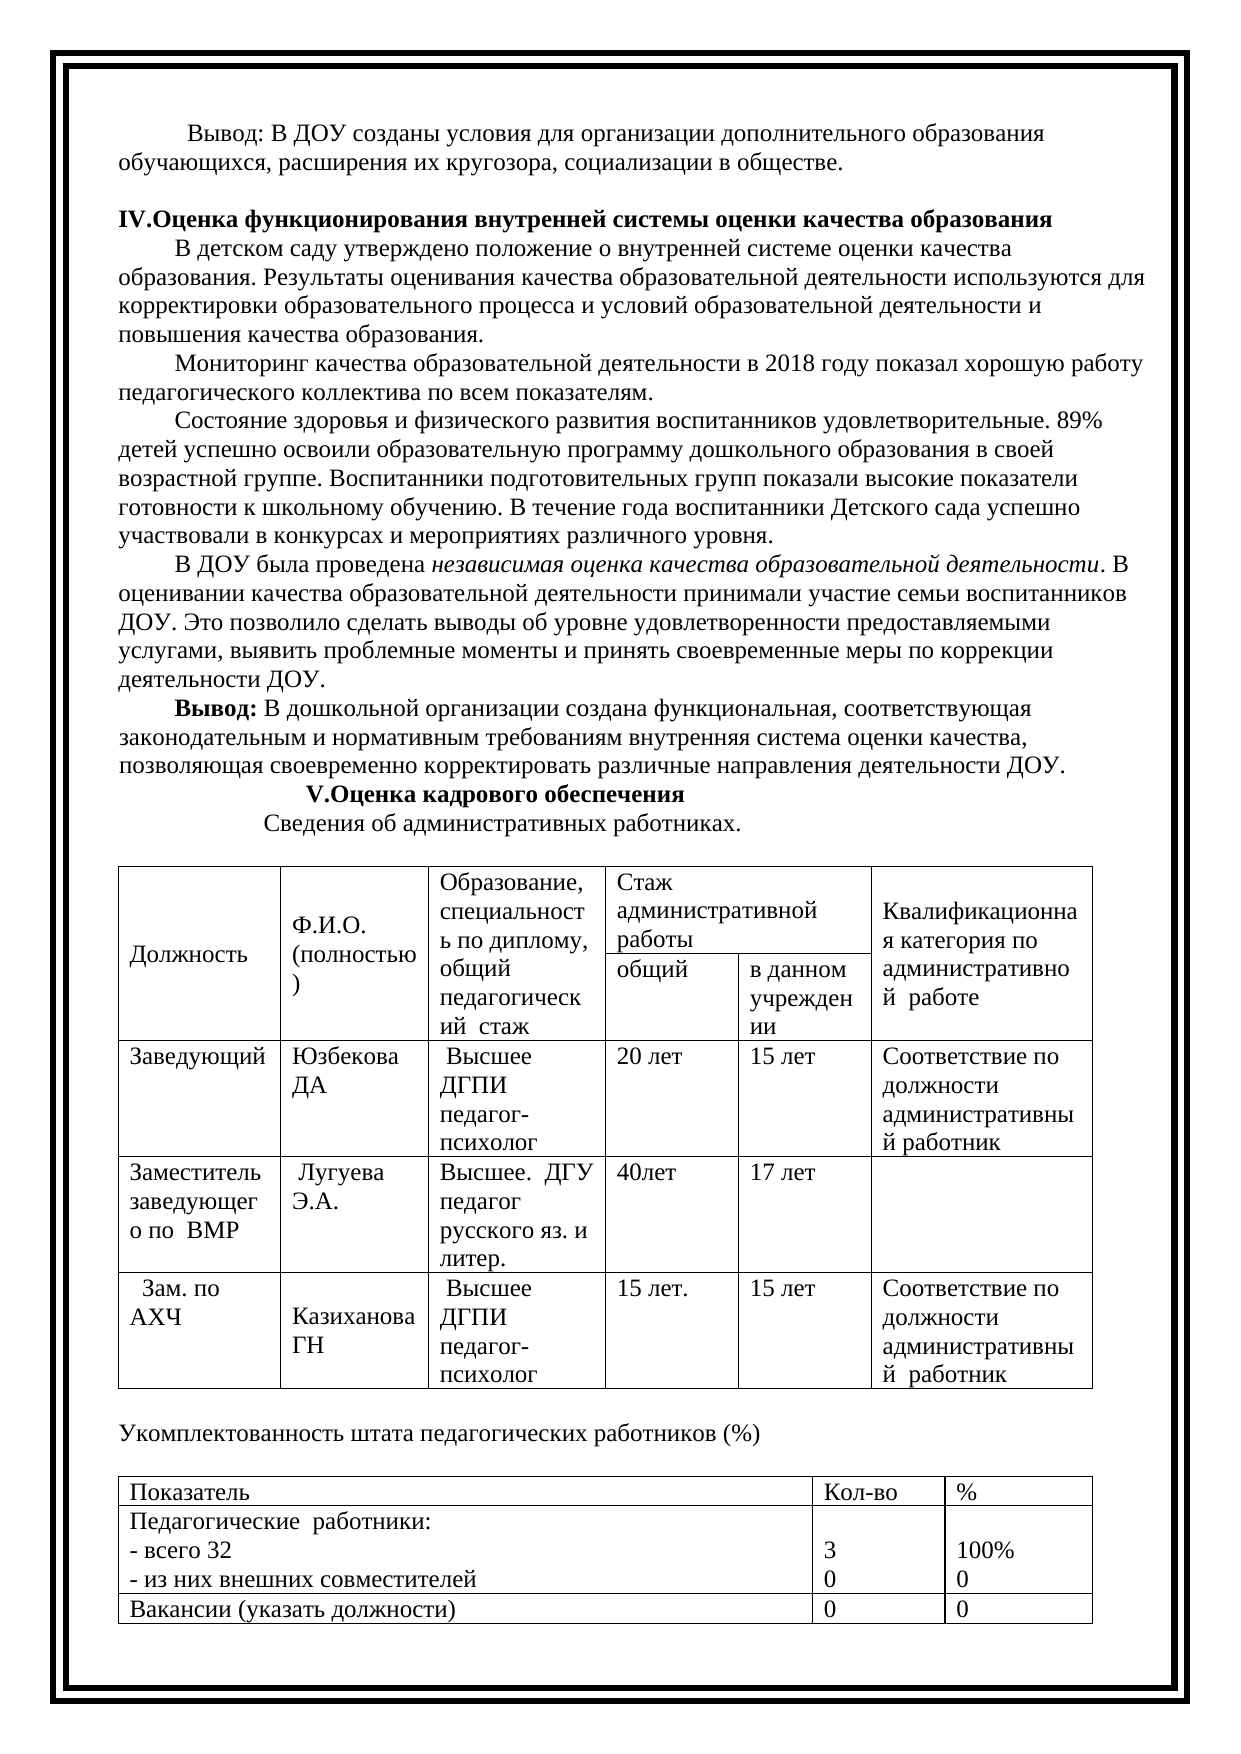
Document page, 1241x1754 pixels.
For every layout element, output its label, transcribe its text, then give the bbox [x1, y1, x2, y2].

table_cell Соответствие по должности административный работник [872, 1041, 1092, 1156]
text Вывод: В ДОУ созданы условия для организации дополнительного образования обучающихся, расширения их кругозора, социализации в обществе. [118, 118, 1152, 176]
table_header Квалификационная категория по административной работе [872, 867, 1092, 1040]
table_cell общий [606, 954, 738, 1040]
table_cell в данном учреждении [739, 954, 871, 1040]
table_header Стаж административной работы [606, 867, 871, 953]
table_header Образование, специальность по диплому, общий педагогический стаж [429, 867, 605, 1040]
table_cell 3 0 [813, 1506, 944, 1593]
table_cell 20 лет [606, 1041, 738, 1156]
table_cell 0 [946, 1594, 1092, 1622]
table_cell 15 лет [739, 1273, 871, 1388]
table_header Ф.И.О. (полностью) [281, 867, 428, 1040]
table_cell Педагогические работники: - всего 32 - из них внешних совместителей [119, 1506, 812, 1593]
text Укомплектованность штата педагогических работников (%) [118, 1418, 1152, 1447]
text В ДОУ была проведена независимая оценка качества образовательной деятельности. В оценивании качества образовательной деятельности принимали участие семьи воспитанников ДОУ. Это позволило сделать выводы об уровне удовлетворенности предоставляемыми услугами, выявить проблемные моменты и принять своевременные меры по коррекции деятельности ДОУ. [118, 549, 1152, 693]
table_cell 40лет [606, 1157, 738, 1272]
table_cell [872, 1157, 1092, 1272]
table_cell Высшее ДГПИ педагог-психолог [429, 1273, 605, 1388]
table_cell Лугуева Э.А. [281, 1157, 428, 1272]
text Вывод: В дошкольной организации создана функциональная, соответствующая законодательным и нормативным требованиям внутренняя система оценки качества, позволяющая своевременно корректировать различные направления деятельности ДОУ. [118, 693, 1152, 779]
text Состояние здоровья и физического развития воспитанников удовлетворительные. 89% детей успешно освоили образовательную программу дошкольного образования в своей возрастной группе. Воспитанники подготовительных групп показали высокие показатели готовности к школьному обучению. В течение года воспитанники Детского сада успешно участвовали в конкурсах и мероприятиях различного уровня. [118, 406, 1152, 549]
table_header Показатель [119, 1477, 812, 1505]
table_header % [946, 1477, 1092, 1505]
table_header Кол-во [813, 1477, 944, 1505]
table_cell 15 лет. [606, 1273, 738, 1388]
table_header Должность [119, 867, 280, 1040]
table_cell Заведующий [119, 1041, 280, 1156]
table_cell 17 лет [739, 1157, 871, 1272]
text IV.Оценка функционирования внутренней системы оценки качества образования [118, 204, 1152, 233]
text Сведения об административных работниках. [244, 808, 1152, 837]
table_cell Соответствие по должности административный работник [872, 1273, 1092, 1388]
table_cell 0 [813, 1594, 944, 1622]
table_cell Высшее. ДГУ педагог русского яз. и литер. [429, 1157, 605, 1272]
table_cell 100% 0 [946, 1506, 1092, 1593]
text Мониторинг качества образовательной деятельности в 2018 году показал хорошую работу педагогического коллектива по всем показателям. [118, 348, 1152, 406]
table_cell Юзбекова ДА [281, 1041, 428, 1156]
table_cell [119, 1594, 812, 1622]
table_cell Заместитель заведующего по ВМР [119, 1157, 280, 1272]
table_cell Высшее ДГПИ педагог-психолог [429, 1041, 605, 1156]
text V.Оценка кадрового обеспечения [306, 779, 1152, 808]
text В детском саду утверждено положение о внутренней системе оценки качества образования. Результаты оценивания качества образовательной деятельности используются для корректировки образовательного процесса и условий образовательной деятельности и повышения качества образования. [118, 233, 1152, 348]
table_cell КазихановаГН [281, 1273, 428, 1388]
table_cell 15 лет [739, 1041, 871, 1156]
table_cell Зам. по АХЧ [119, 1273, 280, 1388]
